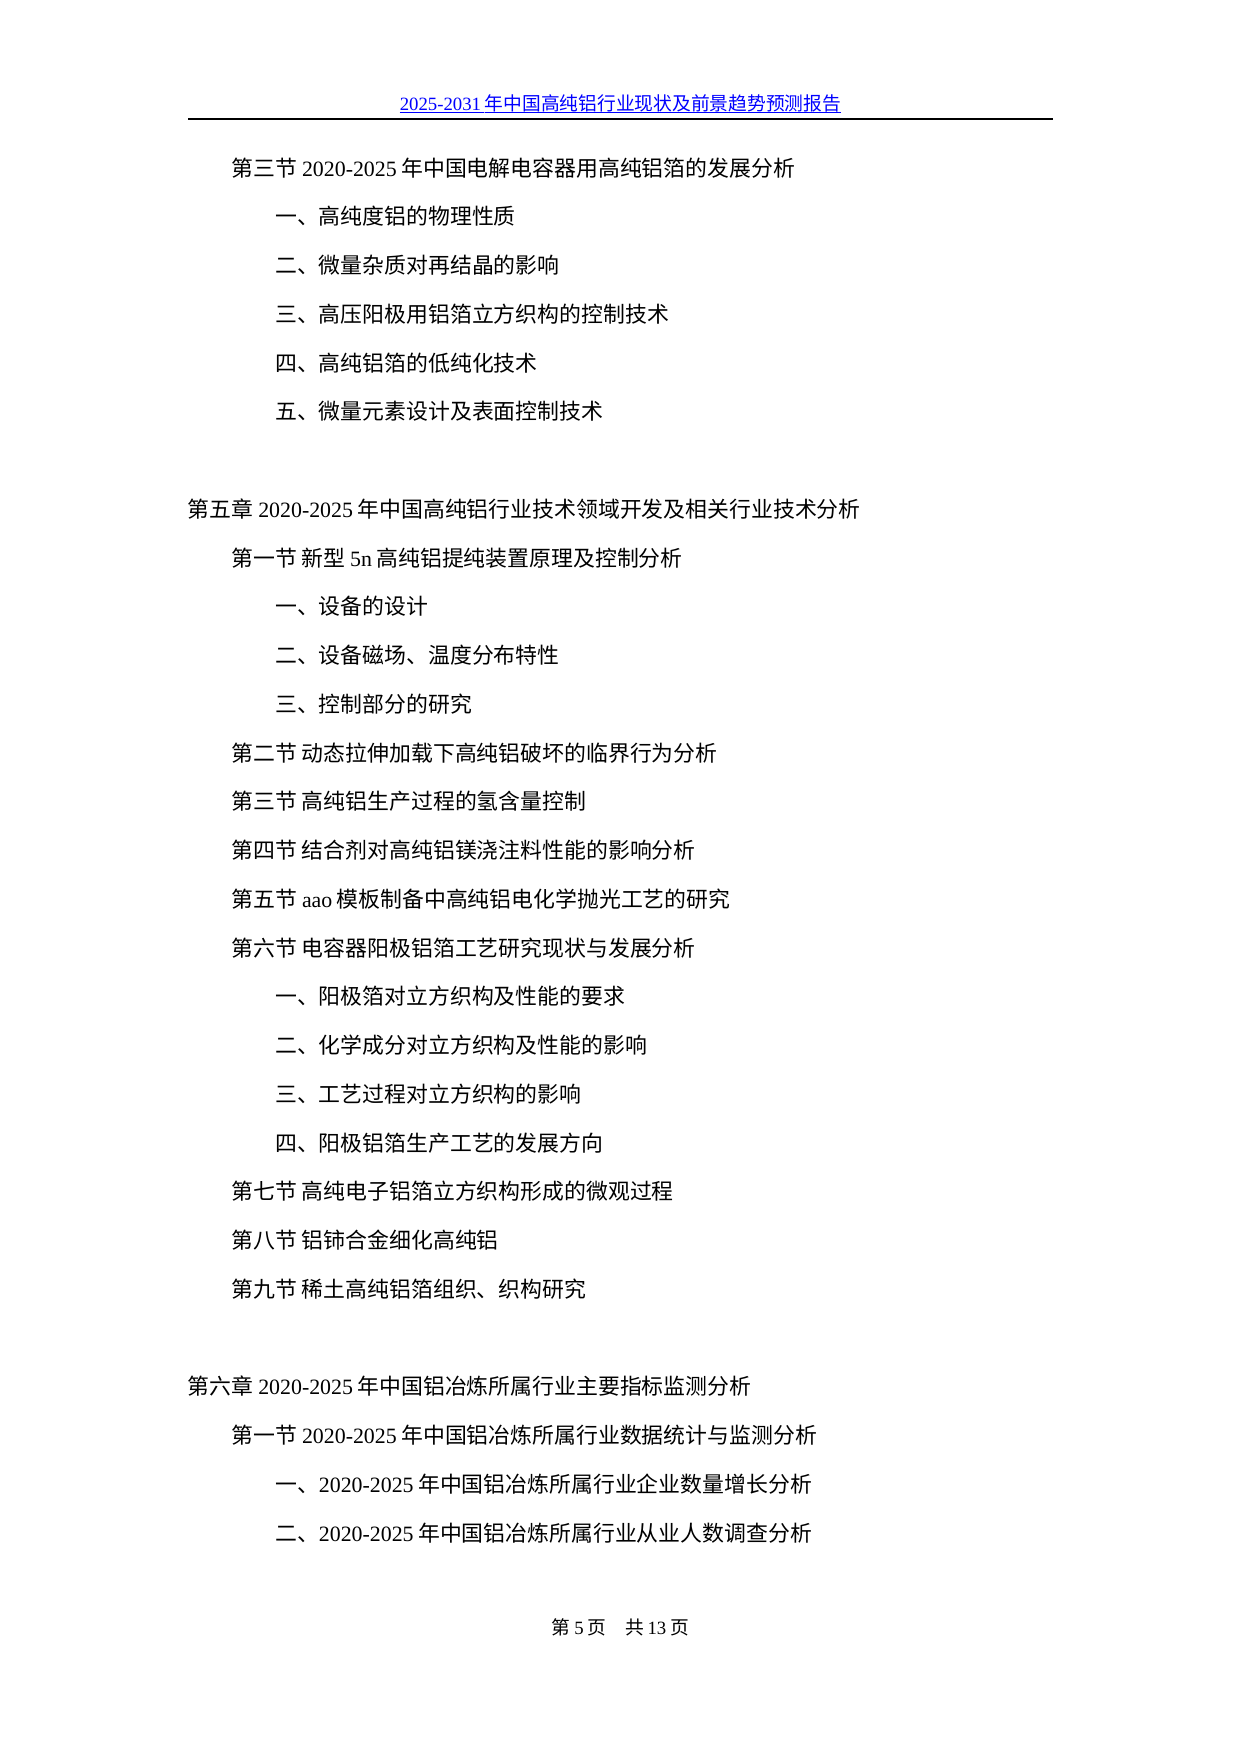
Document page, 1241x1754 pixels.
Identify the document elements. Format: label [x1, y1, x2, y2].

text [187, 150, 1053, 1548]
